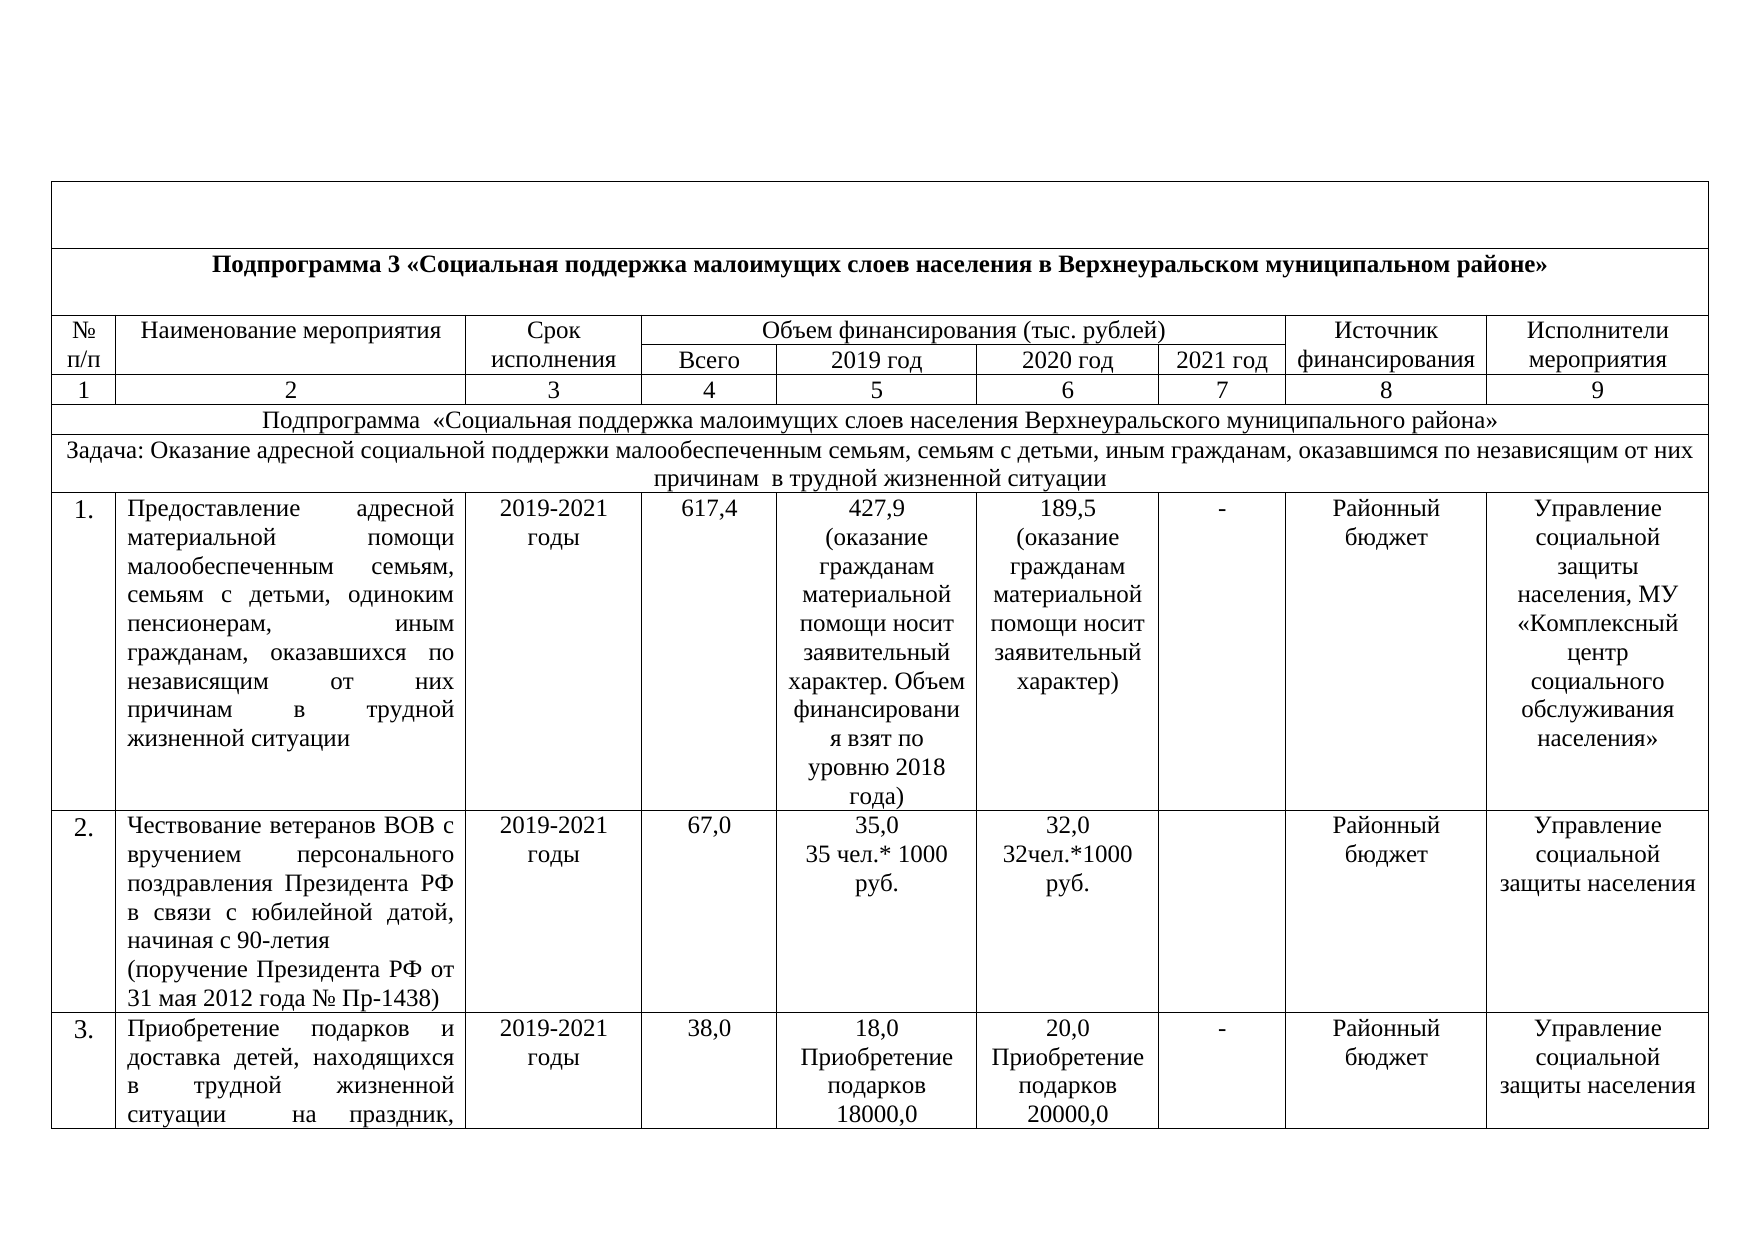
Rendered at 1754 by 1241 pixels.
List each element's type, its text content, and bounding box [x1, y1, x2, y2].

table_header [52, 182, 1708, 248]
table_cell Районный бюджет [1286, 811, 1486, 1012]
table_cell 35,0 35 чел.* 1000 руб. [777, 811, 976, 1012]
table_cell 38,0 [642, 1013, 776, 1128]
table_cell [1159, 811, 1285, 1012]
table_cell 6 [977, 375, 1158, 404]
table_cell Источник финансирования [1286, 316, 1486, 374]
table_cell 32,0 32чел.*1000 руб. [977, 811, 1158, 1012]
table_cell 67,0 [642, 811, 776, 1012]
table_cell 1 [52, 375, 115, 404]
table_cell 427,9 (оказание гражданам материальной помощи носит заявительный характер. Объем финансирования взят по уровню 2018 года) [777, 493, 976, 809]
table_cell 189,5 (оказание гражданам материальной помощи носит заявительный характер) [977, 493, 1158, 809]
table_cell 2019-2021 годы [466, 493, 641, 809]
table_cell Районный бюджет [1286, 493, 1486, 809]
table_cell Задача: Оказание адресной социальной поддержки малообеспеченным семьям, семьям с детьми, иным гражданам, оказавшимся по независящим от них причинам в трудной жизненной ситуации [52, 435, 1708, 492]
table_cell 1. [52, 493, 115, 809]
table_cell Подпрограмма 3 «Социальная поддержка малоимущих слоев населения в Верхнеуральском муниципальном районе» [52, 249, 1708, 314]
table_cell Исполнители мероприятия [1487, 316, 1708, 374]
table_cell 2019 год [777, 345, 976, 374]
table_cell 3. [52, 1013, 115, 1128]
table_cell - [1159, 493, 1285, 809]
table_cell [1487, 1013, 1708, 1128]
table_cell Объем финансирования (тыс. рублей) [642, 316, 1285, 344]
table_cell 2020 год [977, 345, 1158, 374]
table_cell 2021 год [1159, 345, 1285, 374]
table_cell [116, 1013, 465, 1128]
table_cell 2019-2021 годы [466, 811, 641, 1012]
table_cell 2. [52, 811, 115, 1012]
table_cell 617,4 [642, 493, 776, 809]
table_cell Чествование ветеранов ВОВ с вручением персонального поздравления Президента РФ в связи с юбилейной датой, начиная с 90-летия (поручение Президента РФ от 31 мая 2012 года № Пр-1438) [116, 811, 465, 1012]
table_cell Районный бюджет [1286, 1013, 1486, 1128]
table_cell 5 [777, 375, 976, 404]
table_cell Управление социальной защиты населения [1487, 811, 1708, 1012]
table_cell Управление социальной защиты населения, МУ «Комплексный центр социального обслуживания населения» [1487, 493, 1708, 809]
table_cell 3 [466, 375, 641, 404]
table_cell Наименование мероприятия [116, 316, 465, 374]
table_cell Предоставление адресной материальной помощи малообеспеченным семьям, семьям с детьми, одиноким пенсионерам, иным гражданам, оказавшихся по независящим от них причинам в трудной жизненной ситуации [116, 493, 465, 809]
table_cell 8 [1286, 375, 1486, 404]
table_cell 7 [1159, 375, 1285, 404]
table_cell Срок исполнения [466, 316, 641, 374]
table_cell 9 [1487, 375, 1708, 404]
table_cell - [1159, 1013, 1285, 1128]
table_cell Всего [642, 345, 776, 374]
table_cell 2 [116, 375, 465, 404]
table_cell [777, 1013, 976, 1128]
table_cell 2019-2021 годы [466, 1013, 641, 1128]
table_cell 4 [642, 375, 776, 404]
table_cell Подпрограмма «Социальная поддержка малоимущих слоев населения Верхнеуральского муниципального района» [52, 405, 1708, 434]
table_cell № п/п [52, 316, 115, 374]
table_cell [977, 1013, 1158, 1128]
